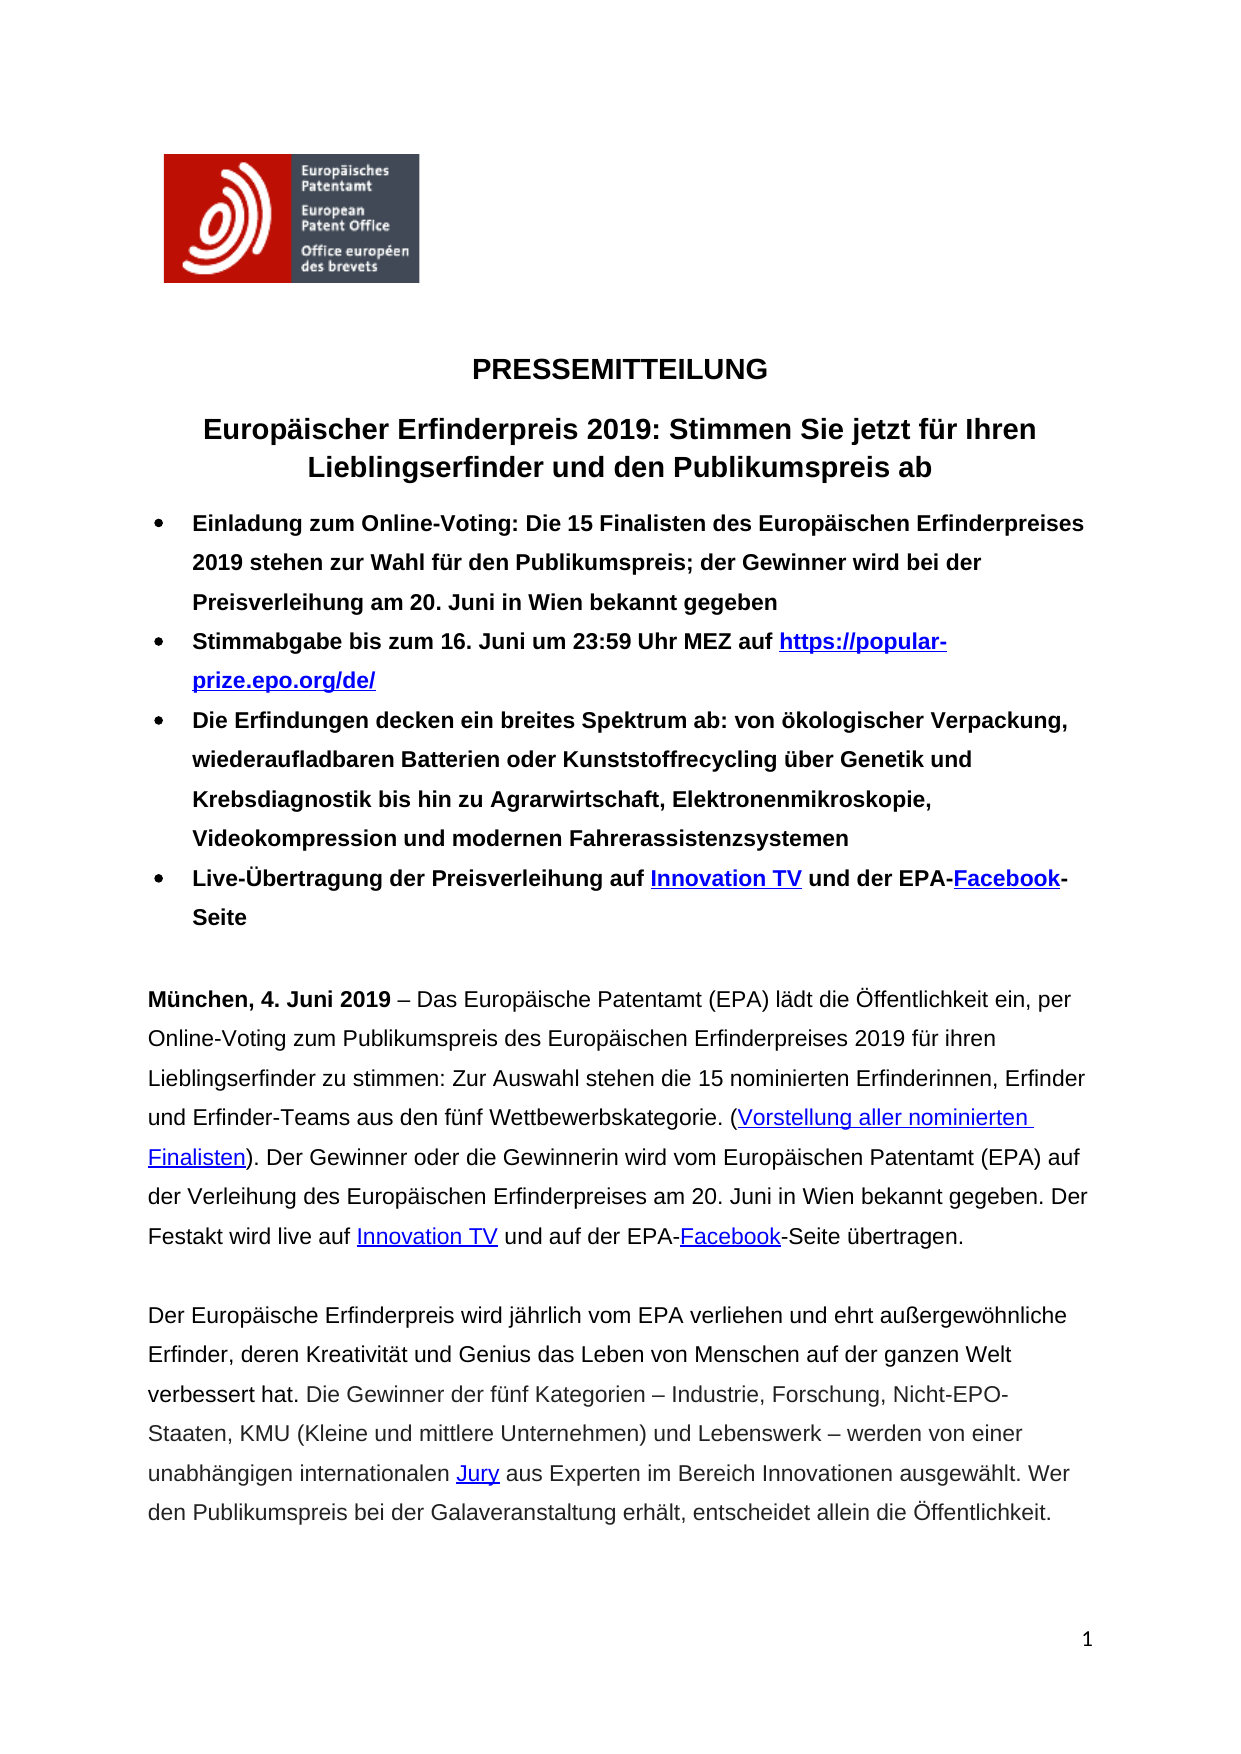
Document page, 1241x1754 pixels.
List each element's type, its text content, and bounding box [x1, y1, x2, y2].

list Die Erfindungen decken ein breites Spektrum ab: von ökologischer Verpackung, wiederaufladbaren Batterien oder Kunststoffrecycling über Genetik und Krebsdiagnostik bis hin zu Agrarwirtschaft, Elektronenmikroskopie, Videokompression und modernen Fahrerassistenzsystemen [154, 707, 1093, 852]
text PRESSEMITTEILUNG [148, 352, 1093, 386]
list Live-Übertragung der Preisverleihung auf Innovation TV und der EPA-Facebook-Seite [154, 865, 1093, 931]
picture [163, 154, 420, 283]
text Europäischer Erfinderpreis 2019: Stimmen Sie jetzt für Ihren Lieblingserfinder und den Publikumspreis ab [148, 412, 1093, 484]
list Stimmabgabe bis zum 16. Juni um 23:59 Uhr MEZ auf https://popular-prize.epo.org/de/ [154, 628, 1093, 694]
text München, 4. Juni 2019 – Das Europäische Patentamt (EPA) lädt die Öffentlichkeit ein, per Online-Voting zum Publikumspreis des Europäischen Erfinderpreises 2019 für ihren Lieblingserfinder zu stimmen: Zur Auswahl stehen die 15 nominierten Erfinderinnen, Erfinder und Erfinder-Teams aus den fünf Wettbewerbskategorie. (Vorstellung aller nominierten Finalisten). Der Gewinner oder die Gewinnerin wird vom Europäischen Patentamt (EPA) auf der Verleihung des Europäischen Erfinderpreises am 20. Juni in Wien bekannt gegeben. Der Festakt wird live auf Innovation TV und auf der EPA-Facebook-Seite übertragen. [148, 986, 1093, 1249]
text Der Europäische Erfinderpreis wird jährlich vom EPA verliehen und ehrt außergewöhnliche Erfinder, deren Kreativität und Genius das Leben von Menschen auf der ganzen Welt verbessert hat. Die Gewinner der fünf Kategorien – Industrie, Forschung, Nicht-EPO-Staaten, KMU (Kleine und mittlere Unternehmen) und Lebenswerk – werden von einer unabhängigen internationalen Jury aus Experten im Bereich Innovationen ausgewählt. Wer den Publikumspreis bei der Galaveranstaltung erhält, entscheidet allein die Öffentlichkeit. [148, 1302, 1093, 1525]
list Einladung zum Online-Voting: Die 15 Finalisten des Europäischen Erfinderpreises 2019 stehen zur Wahl für den Publikumspreis; der Gewinner wird bei der Preisverleihung am 20. Juni in Wien bekannt gegeben [154, 509, 1093, 615]
